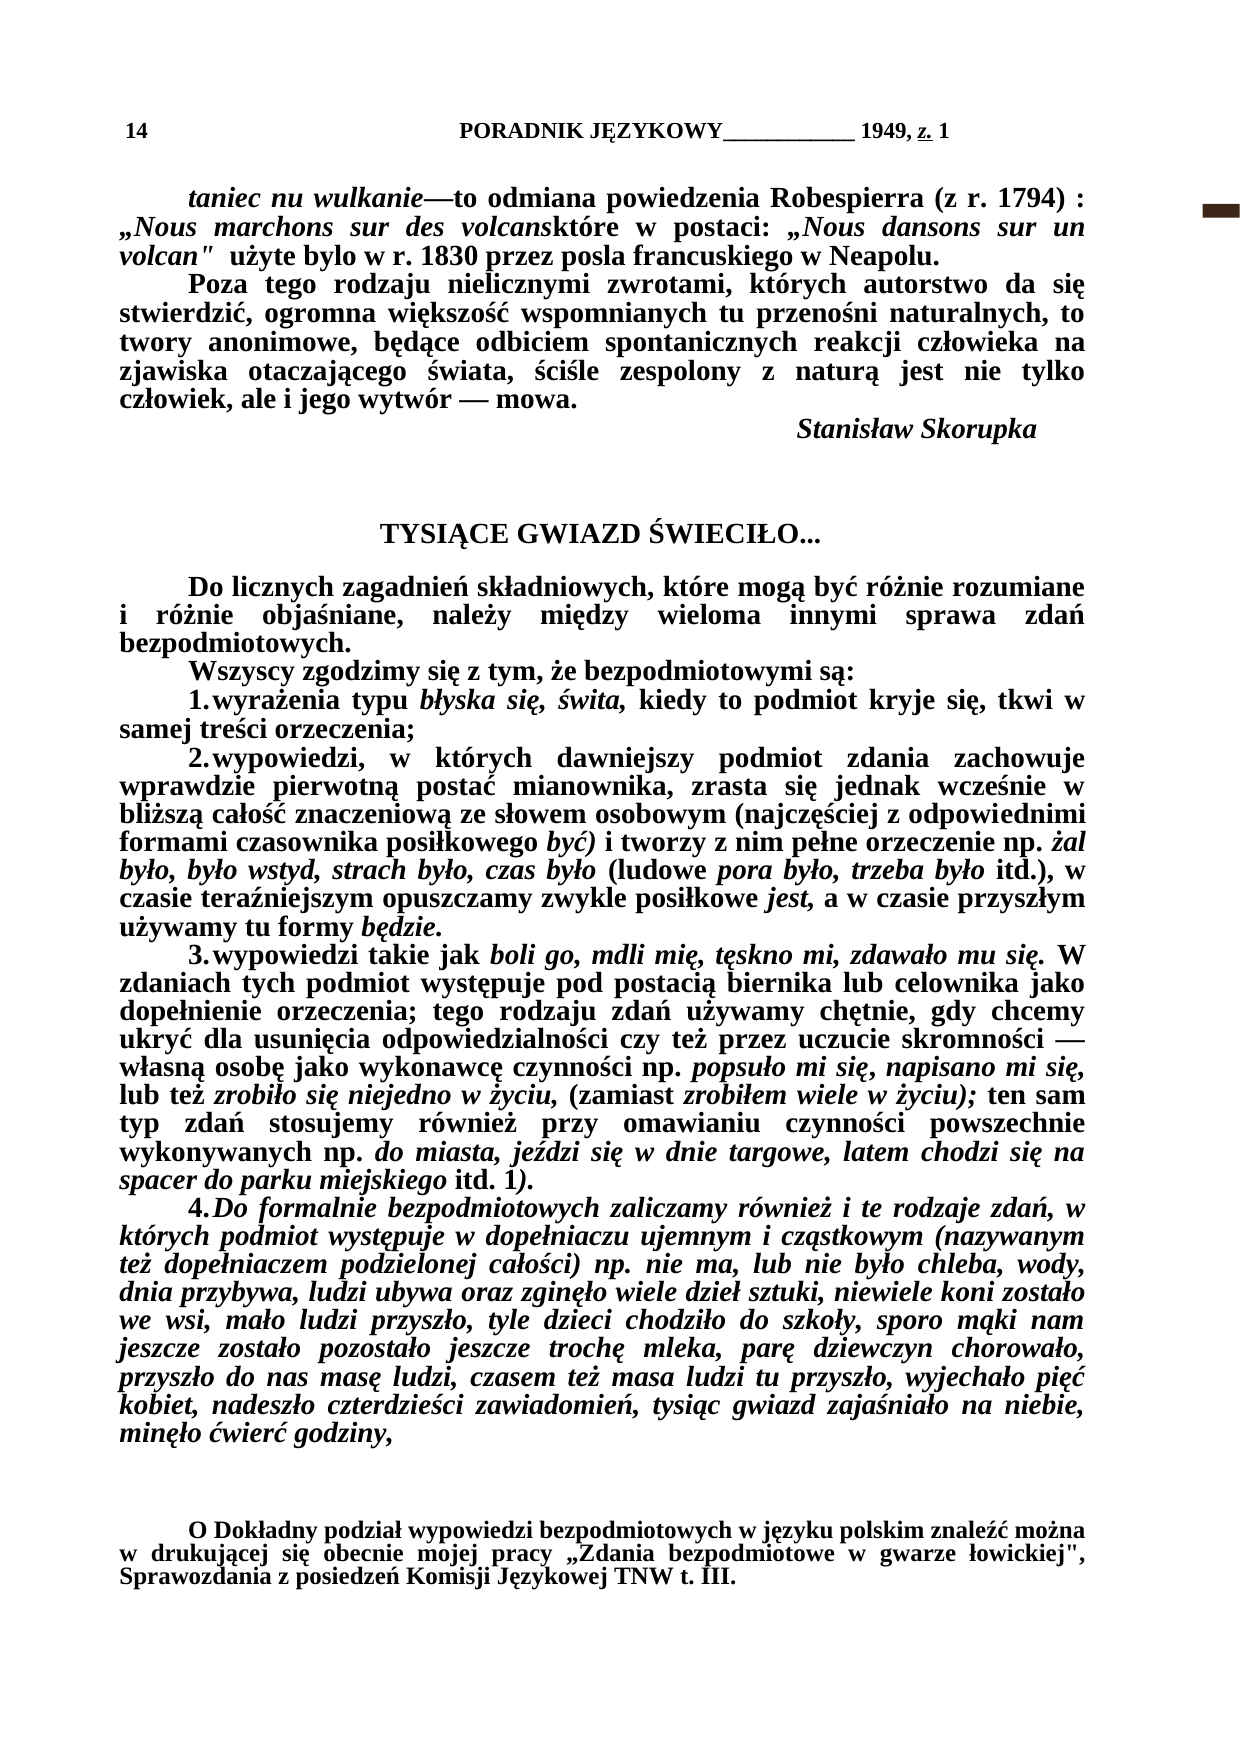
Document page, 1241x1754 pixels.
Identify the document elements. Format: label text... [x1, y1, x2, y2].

text Stanisław Skorupka [267, 415, 1086, 444]
text Wszyscy zgodzimy się z tym, że bezpodmiotowymi są: [119, 658, 1086, 686]
text O Dokładny podział wypowiedzi bezpodmiotowych w języku polskim znaleźć można w drukującej się obecnie mojej pracy „Zdania bezpodmiotowe w gwarze łowickiej", Sprawozdania z posiedzeń Komisji Językowej TNW t. III. [119, 1520, 1086, 1589]
list wypowiedzi takie jak boli go, mdli mię, tęskno mi, zdawało mu się. W zdaniach tych podmiot występuje pod postacią biernika lub celownika jako dopełnienie orzeczenia; tego rodzaju zdań używamy chętnie, gdy chcemy ukryć dla usunięcia odpowiedzialności czy też przez uczucie skromności — własną osobę jako wykonawcę czynności np. popsuło mi się, napisano mi się, lub też zrobiło się niejedno w życiu, (zamiast zrobiłem wiele w życiu); ten sam typ zdań stosujemy również przy omawianiu czynności powszechnie wykonywanych np. do miasta, jeździ się w dnie targowe, latem chodzi się na spacer do parku miejskiego itd. 1). [119, 942, 1086, 1195]
text taniec nu wulkanie—to odmiana powiedzenia Robespierra (z r. 1794) : „Nous marchons sur des volcansktóre w postaci: „Nous dansons sur un volcan" użyte bylo w r. 1830 przez posla francuskiego w Neapolu. [119, 185, 1086, 271]
text Poza tego rodzaju nielicznymi zwrotami, których autorstwo da się stwierdzić, ogromna większość wspomnianych tu przenośni naturalnych, to twory anonimowe, będące odbiciem spontanicznych reakcji człowieka na zjawiska otaczającego świata, ściśle zespolony z naturą jest nie tylko człowiek, ale i jego wytwór — mowa. [119, 271, 1086, 415]
text TYSIĄCE GWIAZD ŚWIECIŁO... [119, 520, 1082, 549]
list wypowiedzi, w których dawniejszy podmiot zdania zachowuje wprawdzie pierwotną postać mianownika, zrasta się jednak wcześnie w bliższą całość znaczeniową ze słowem osobowym (najczęściej z odpowiednimi formami czasownika posiłkowego być) i tworzy z nim pełne orzeczenie np. żal było, było wstyd, strach było, czas było (ludowe pora było, trzeba było itd.), w czasie teraźniejszym opuszczamy zwykle posiłkowe jest, a w czasie przyszłym używamy tu formy będzie. [119, 745, 1086, 942]
list wyrażenia typu błyska się, świta, kiedy to podmiot kryje się, tkwi w samej treści orzeczenia; [119, 686, 1086, 745]
list Do formalnie bezpodmiotowych zaliczamy również i te rodzaje zdań, w których podmiot występuje w dopełniaczu ujemnym i cząstkowym (nazywanym też dopełniaczem podzielonej całości) np. nie ma, lub nie było chleba, wody, dnia przybywa, ludzi ubywa oraz zginęło wiele dzieł sztuki, niewiele koni zostało we wsi, mało ludzi przyszło, tyle dzieci chodziło do szkoły, sporo mąki nam jeszcze zostało pozostało jeszcze trochę mleka, parę dziewczyn chorowało, przyszło do nas masę ludzi, czasem też masa ludzi tu przyszło, wyjechało pięć kobiet, nadeszło czterdzieści zawiadomień, tysiąc gwiazd zajaśniało na niebie, minęło ćwierć godziny, [119, 1195, 1086, 1448]
text Do licznych zagadnień składniowych, które mogą być różnie rozumiane i różnie objaśniane, należy między wieloma innymi sprawa zdań bezpodmiotowych. [119, 573, 1086, 658]
text 14 PORADNIK JĘZYKOWY 1949, z. 1 [125, 120, 950, 143]
